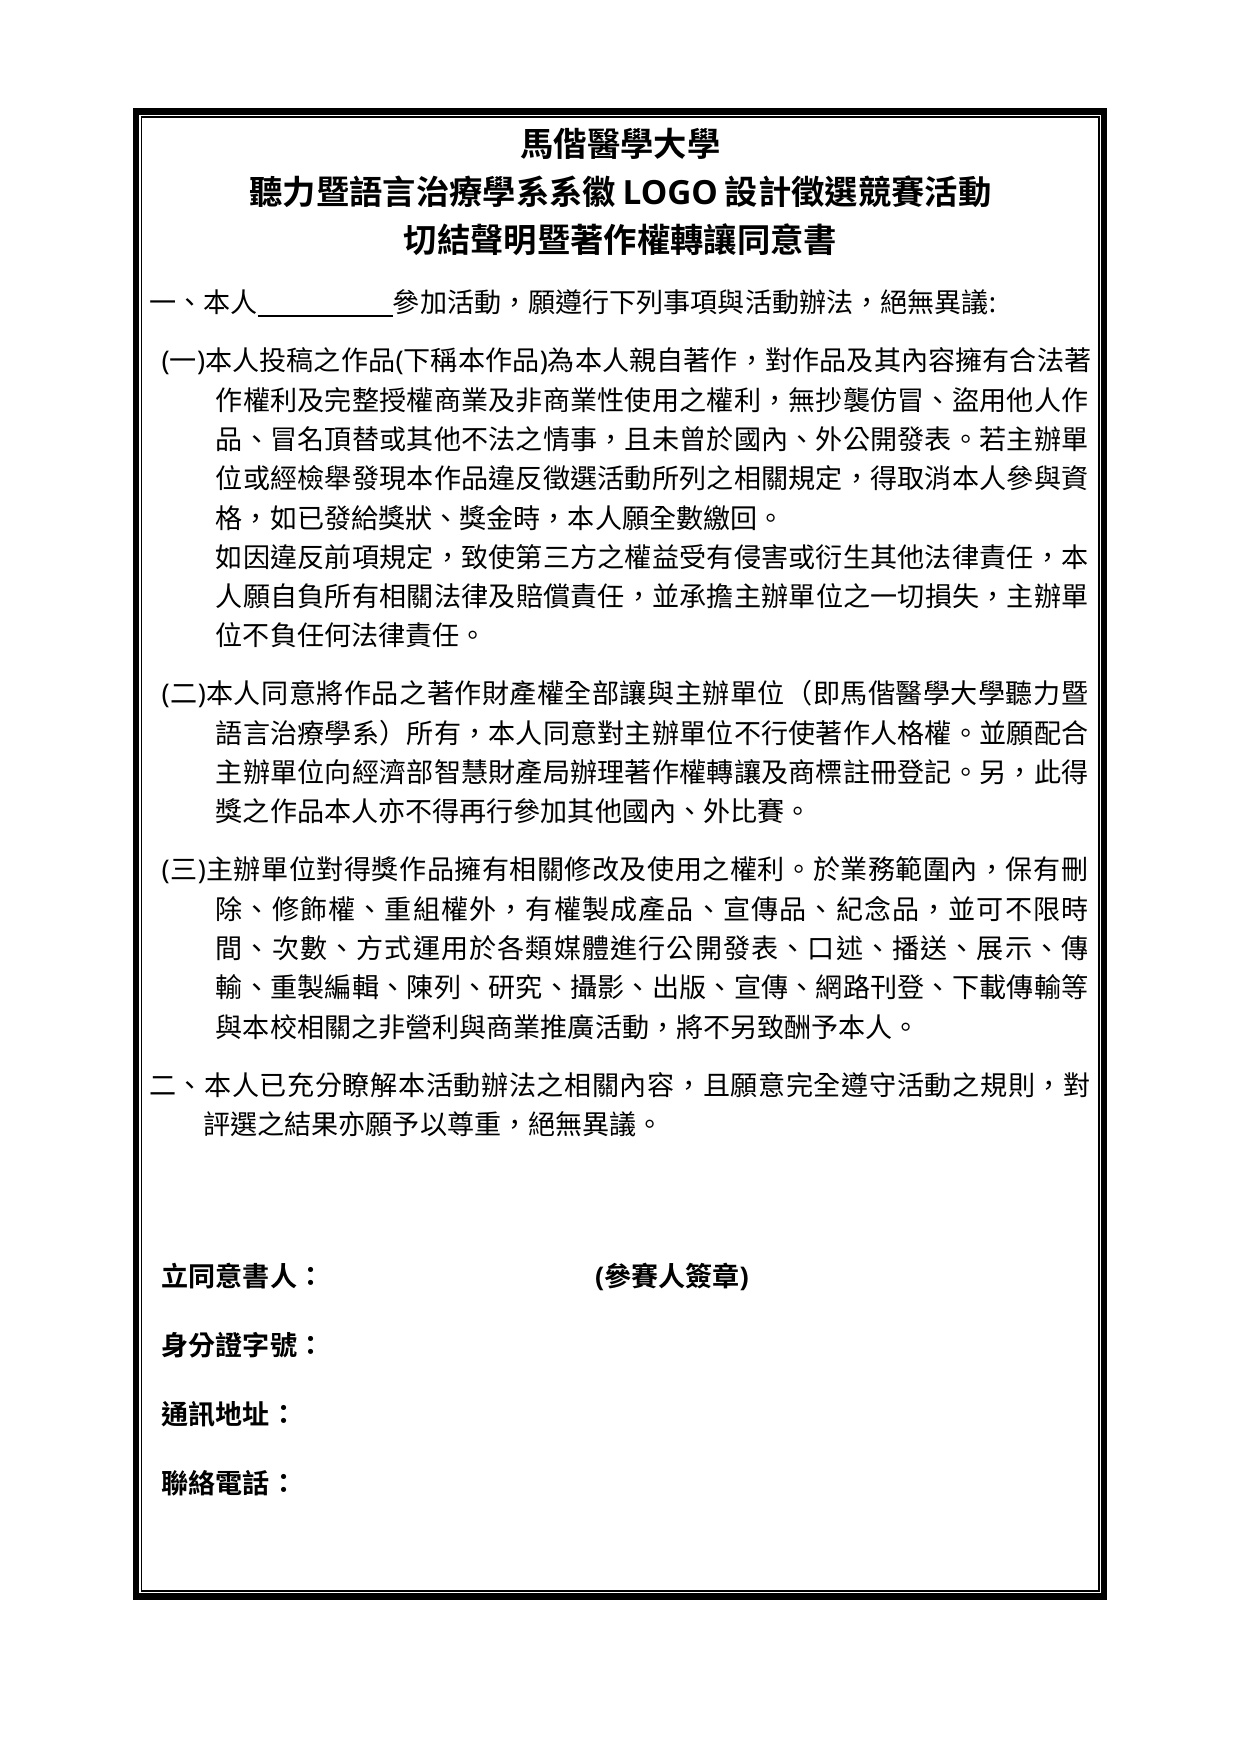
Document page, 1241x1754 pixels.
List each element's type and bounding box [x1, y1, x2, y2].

table_header [142, 118, 1098, 1590]
